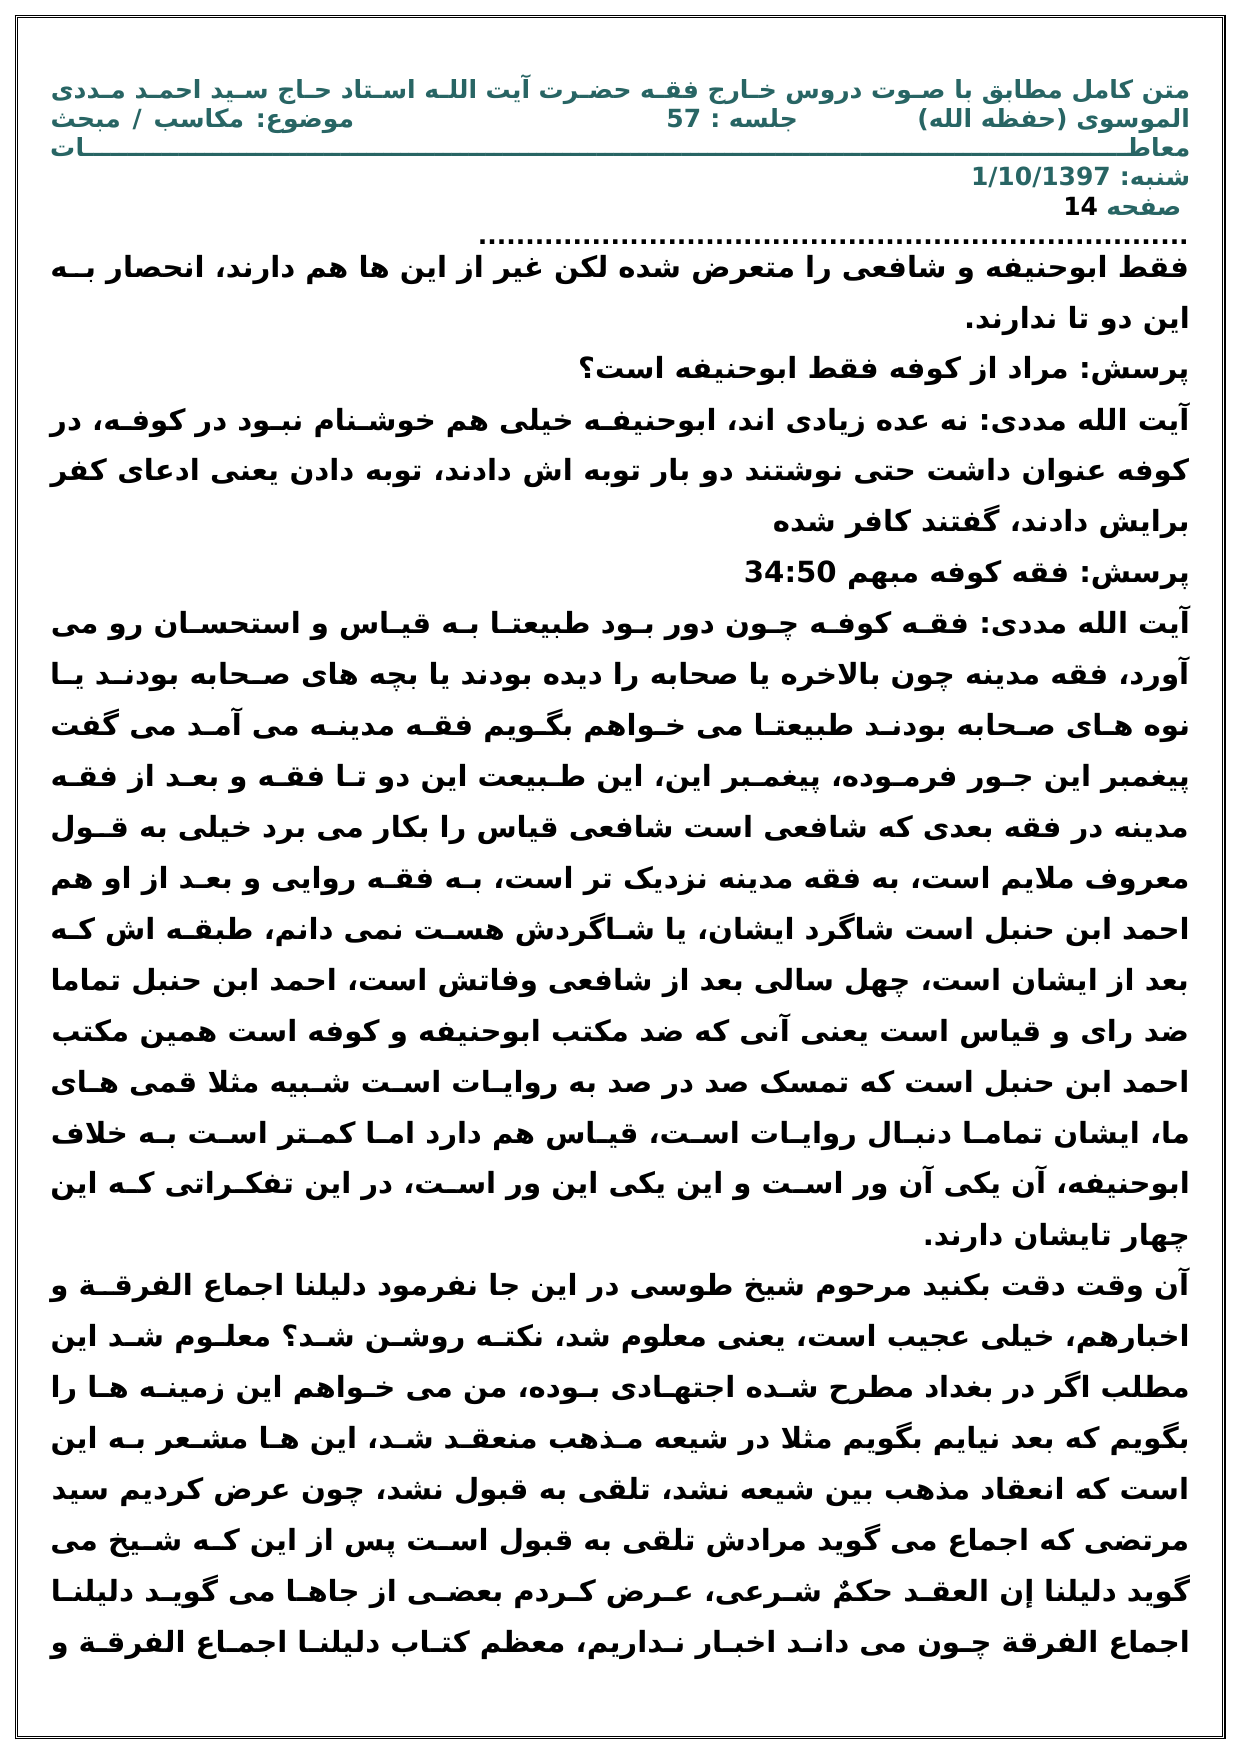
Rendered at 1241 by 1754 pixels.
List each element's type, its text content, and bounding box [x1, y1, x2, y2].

text آیت الله مددی: فقه کوفه چون دور بود طبیعتا به قیاس و استحسان رو می آورد، فقه مدینه چون بالاخره یا صحابه را دیده بودند یا بچه های صحابه بودند یا نوه های صحابه بودند طبیعتا می خواهم بگویم فقه مدینه می آمد می گفت پیغمبر این جور فرموده، پیغمبر این، این طبیعت این دو تا فقه و بعد از فقه مدینه در فقه بعدی که شافعی است شافعی قیاس را بکار می برد خیلی به قول معروف ملایم است، به فقه مدینه نزدیک تر است، به فقه روایی و بعد از او هم احمد ابن حنبل است شاگرد ایشان، یا شاگردش هست نمی دانم، طبقه اش که بعد از ایشان است، چهل سالی بعد از شافعی وفاتش است، احمد ابن حنبل تماما ضد رای و قیاس است یعنی آنی که ضد مکتب ابوحنیفه و کوفه است همین مکتب احمد ابن حنبل است که تمسک صد در صد به روایات است شبیه مثلا قمی های ما، ایشان تماما دنبال روایات است، قیاس هم دارد اما کمتر است به خلاف ابوحنیفه، آن یکی آن ور است و این یکی این ور است، در این تفکراتی که این چهار تایشان دارند. [50, 607, 1190, 1252]
text آیت الله مددی: نه عده زیادی اند، ابوحنیفه خیلی هم خوشنام نبود در کوفه، در کوفه عنوان داشت حتی نوشتند دو بار توبه اش دادند، توبه دادن یعنی ادعای کفر برایش دادند، گفتند کافر شده [50, 403, 1190, 539]
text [50, 250, 1190, 335]
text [50, 1269, 1190, 1659]
text پرسش: فقه کوفه مبهم 34:50 [50, 556, 1190, 589]
text پرسش: مراد از کوفه فقط ابوحنیفه است؟ [50, 352, 1190, 386]
